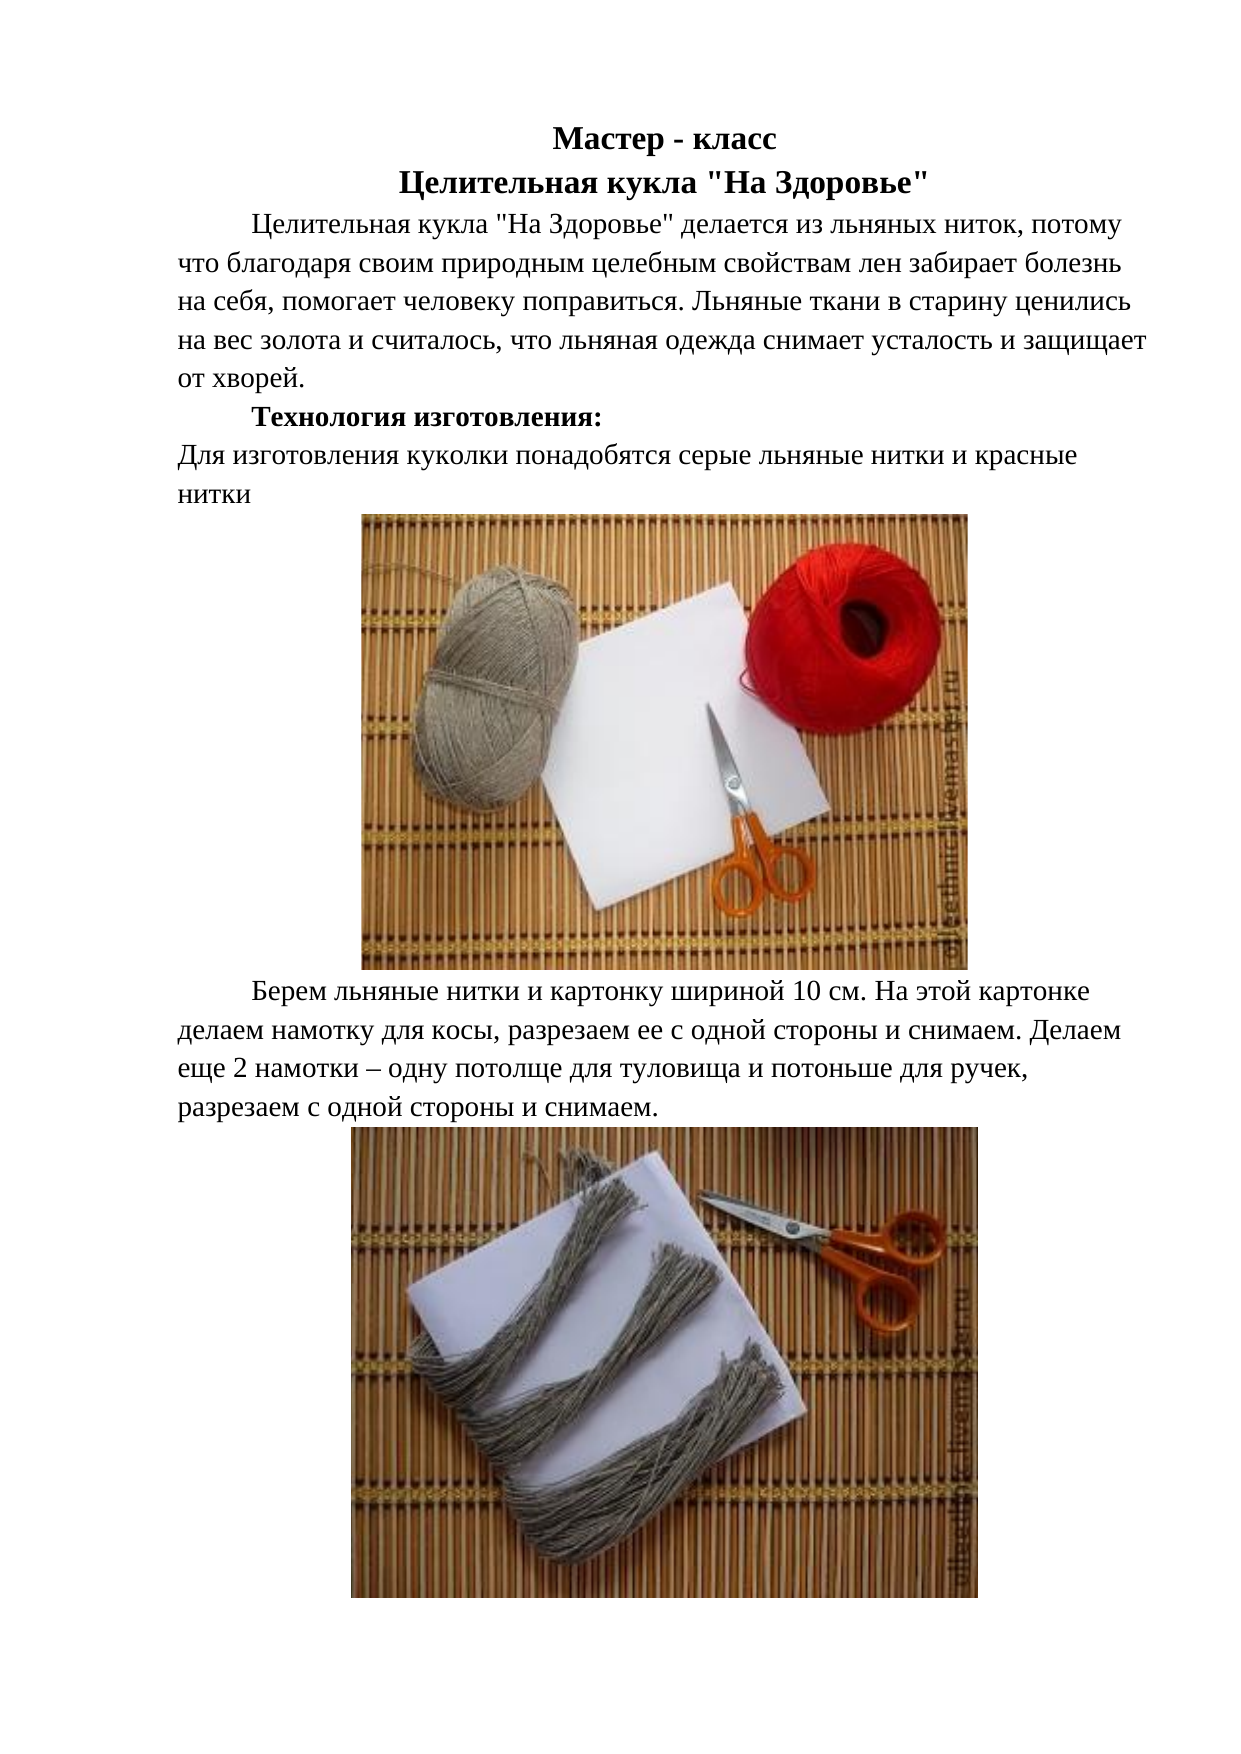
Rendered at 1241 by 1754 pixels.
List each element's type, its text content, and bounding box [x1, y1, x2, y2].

text Мастер - класс [177, 118, 1152, 156]
picture [361, 514, 968, 970]
text Технология изготовления: [177, 399, 1152, 432]
text Целительная кукла "На Здоровье" делается из льняных ниток, потому что благодаря своим природным целебным свойствам лен забирает болезнь на себя, помогает человеку поправиться. Льняные ткани в старину ценились на вес золота и считалось, что льняная одежда снимает усталость и защищает от хворей. [177, 206, 1152, 394]
picture [351, 1127, 978, 1598]
text Целительная кукла "На Здоровье" [177, 162, 1152, 201]
text Берем льняные нитки и картонку шириной 10 см. На этой картонке делаем намотку для косы, разрезаем ее с одной стороны и снимаем. Делаем еще 2 намотки – одну потолще для туловища и потоньше для ручек, разрезаем с одной стороны и снимаем. [177, 973, 1152, 1123]
text Для изготовления куколки понадобятся серые льняные нитки и красные нитки [177, 437, 1152, 509]
